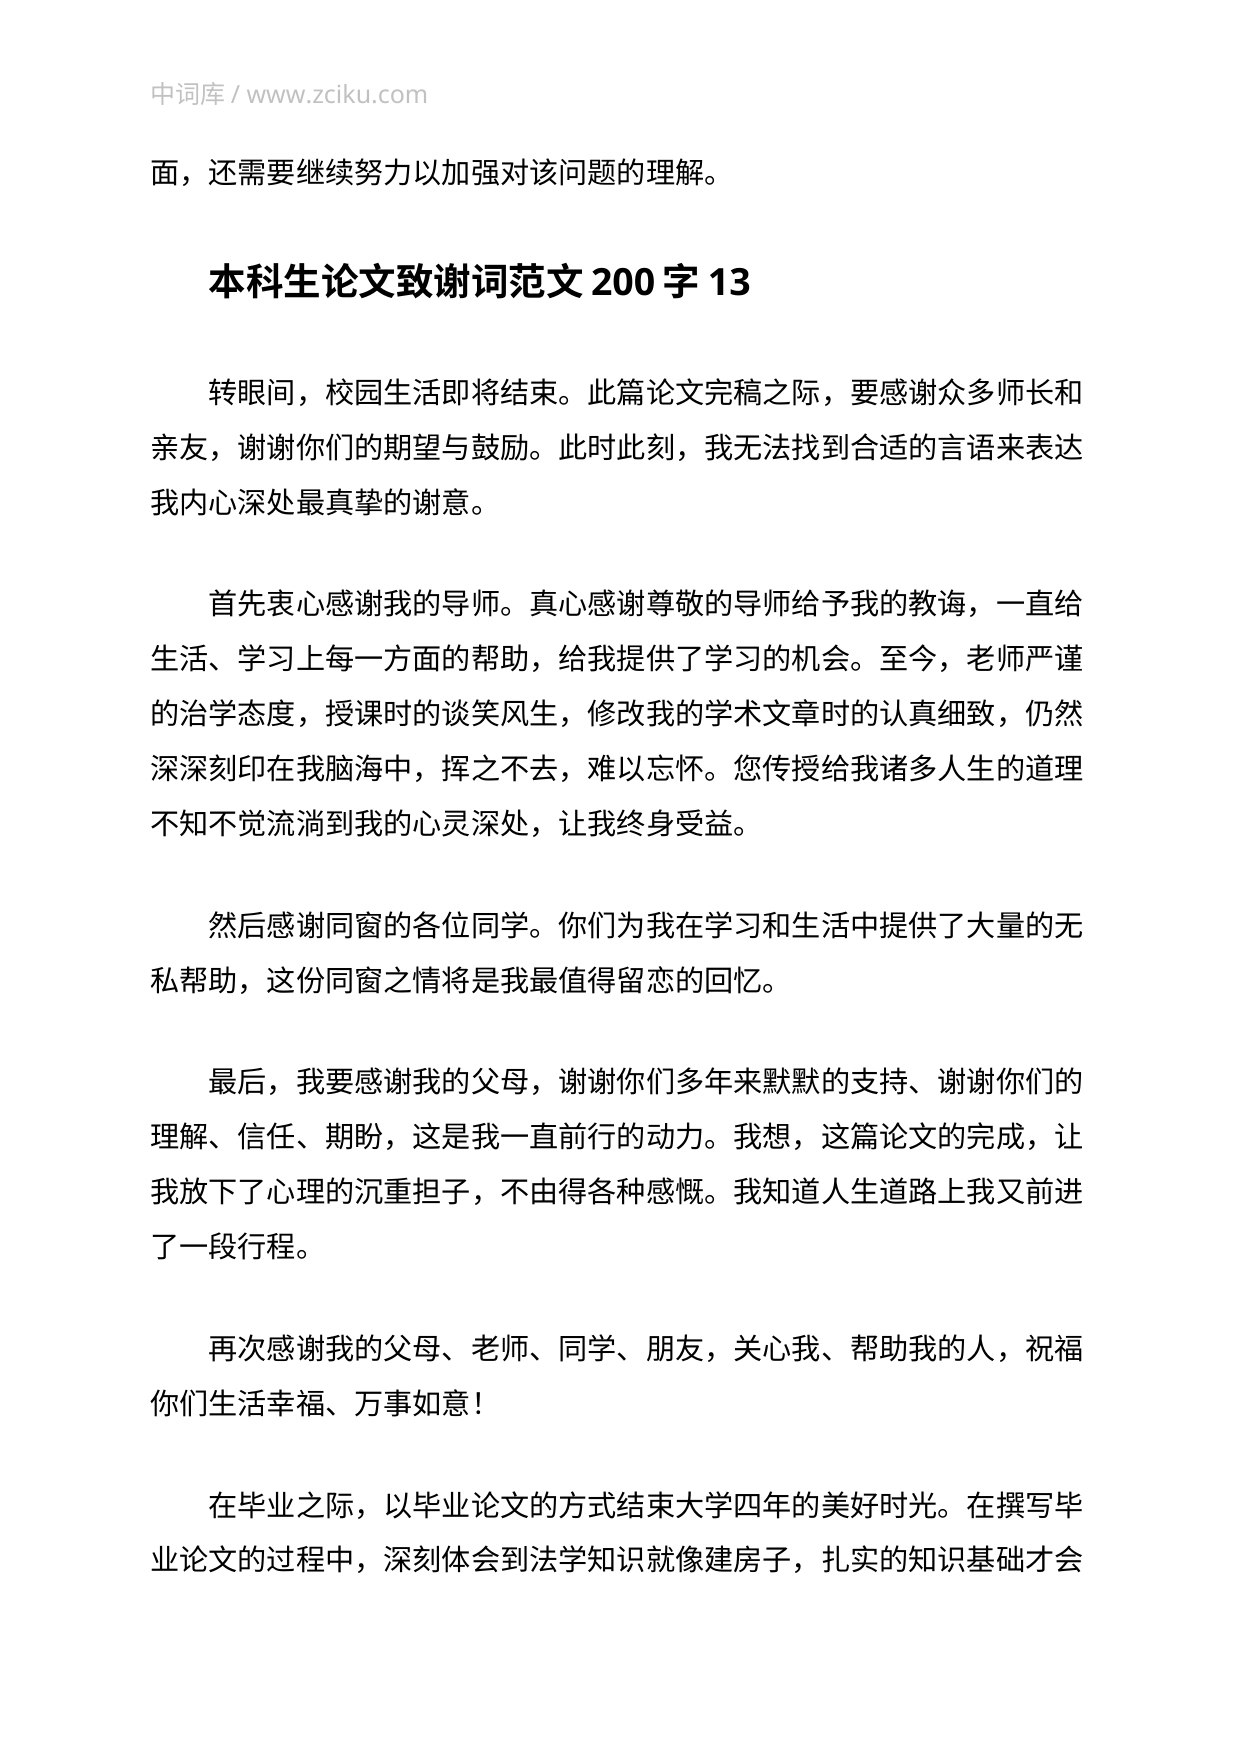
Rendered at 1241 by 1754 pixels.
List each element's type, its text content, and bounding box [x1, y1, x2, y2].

text 再次感谢我的父母、老师、同学、朋友，关心我、帮助我的人，祝福你们生活幸福、万事如意！ [150, 1325, 1090, 1423]
text 然后感谢同窗的各位同学。你们为我在学习和生活中提供了大量的无私帮助，这份同窗之情将是我最值得留恋的回忆。 [150, 902, 1090, 999]
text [150, 1482, 1090, 1579]
text 首先衷心感谢我的导师。真心感谢尊敬的导师给予我的教诲，一直给生活、学习上每一方面的帮助，给我提供了学习的机会。至今，老师严谨的治学态度，授课时的谈笑风生，修改我的学术文章时的认真细致，仍然深深刻印在我脑海中，挥之不去，难以忘怀。您传授给我诸多人生的道理不知不觉流淌到我的心灵深处，让我终身受益。 [150, 581, 1090, 843]
text 最后，我要感谢我的父母，谢谢你们多年来默默的支持、谢谢你们的理解、信任、期盼，这是我一直前行的动力。我想，这篇论文的完成，让我放下了心理的沉重担子，不由得各种感慨。我知道人生道路上我又前进了一段行程。 [150, 1059, 1090, 1266]
text 本科生论文致谢词范文200字13 [150, 252, 1090, 306]
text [150, 150, 1090, 192]
text 转眼间，校园生活即将结束。此篇论文完稿之际，要感谢众多师长和亲友，谢谢你们的期望与鼓励。此时此刻，我无法找到合适的言语来表达我内心深处最真挚的谢意。 [150, 369, 1090, 521]
